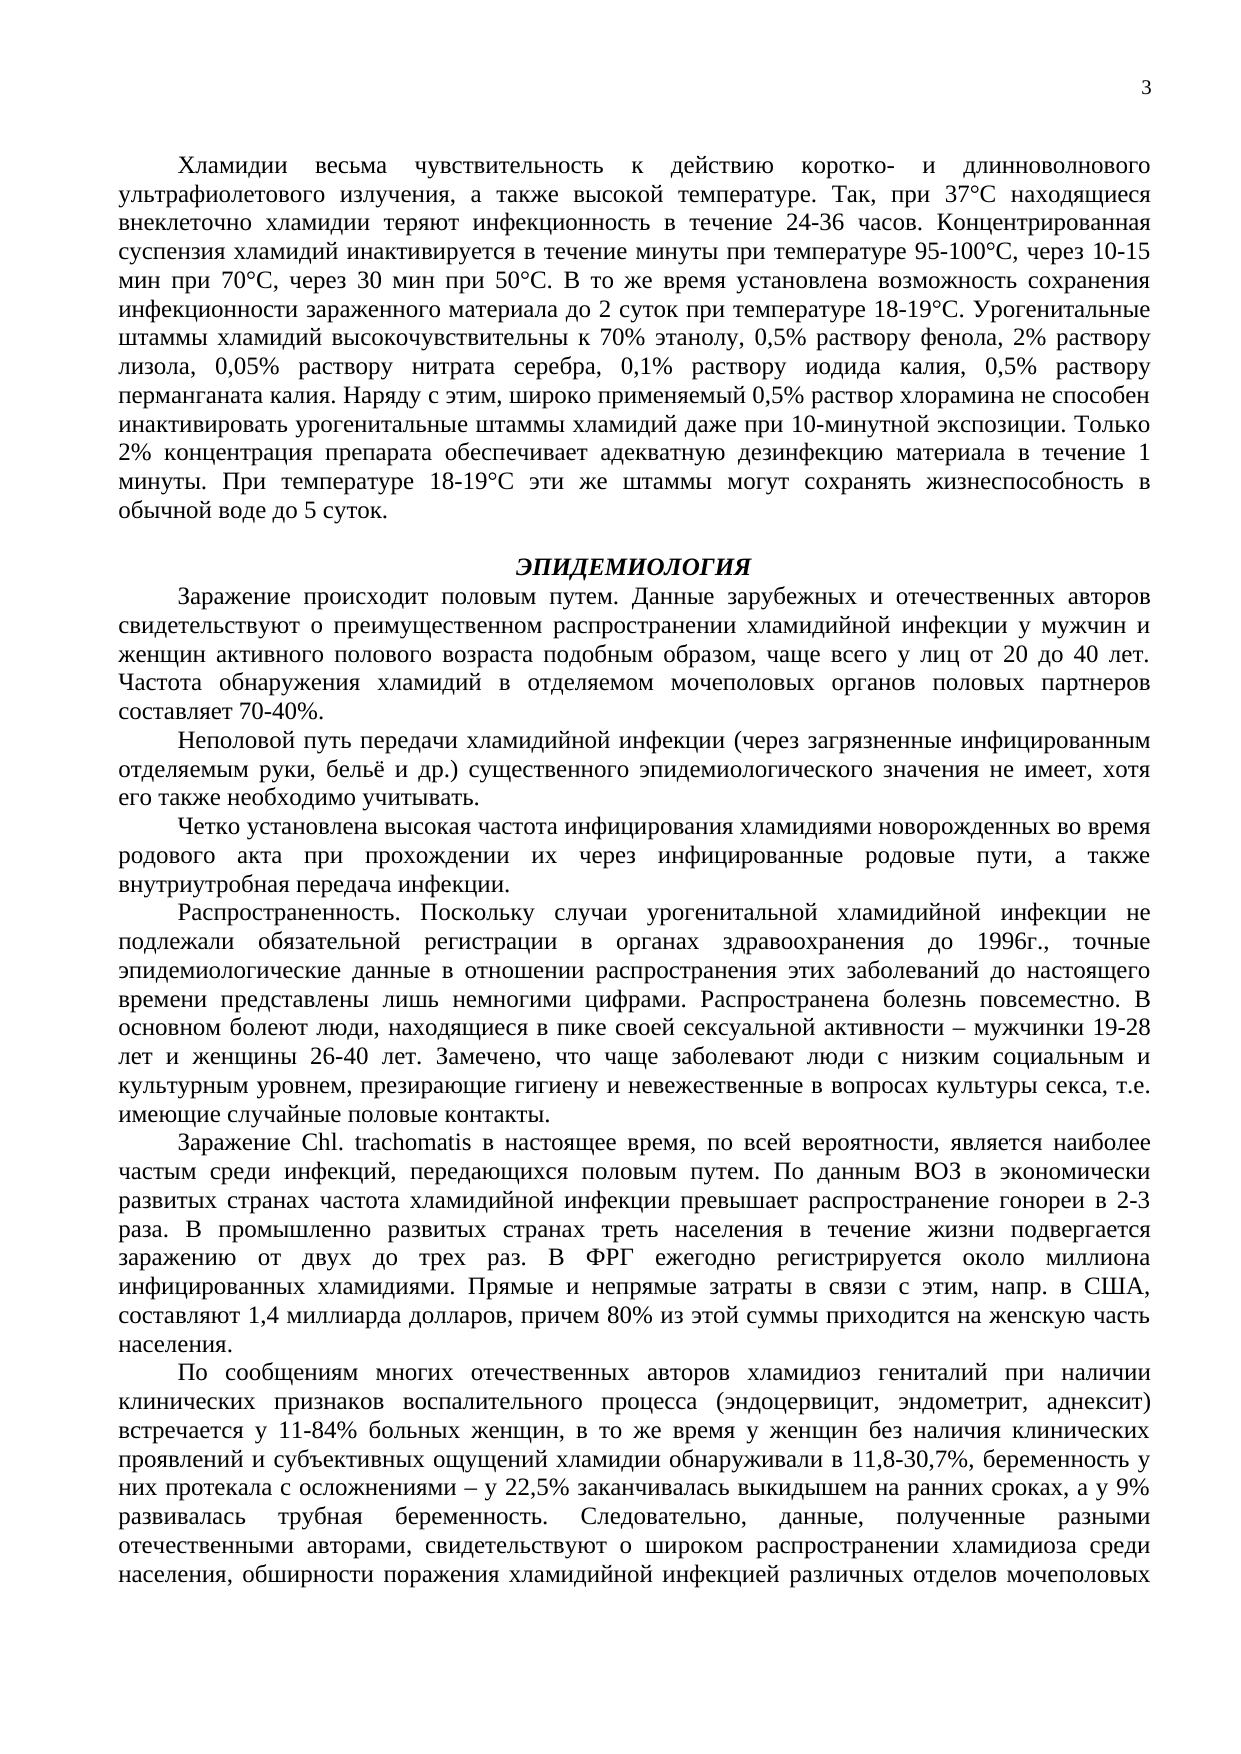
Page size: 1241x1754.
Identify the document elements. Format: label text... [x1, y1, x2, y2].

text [118, 1357, 1152, 1587]
text ЭПИДЕМИОЛОГИЯ [118, 552, 1152, 581]
text Неполовой путь передачи хламидийной инфекции (через загрязненные инфицированным отделяемым руки, бельё и др.) существенного эпидемиологического значения не имеет, хотя его также необходимо учитывать. [118, 725, 1152, 811]
text Распространенность. Поскольку случаи урогенитальной хламидийной инфекции не подлежали обязательной регистрации в органах здравоохранения до 1996г., точные эпидемиологические данные в отношении распространения этих заболеваний до настоящего времени представлены лишь немногими цифрами. Распространена болезнь повсеместно. В основном болеют люди, находящиеся в пике своей сексуальной активности – мужчинки 19-28 лет и женщины 26-40 лет. Замечено, что чаще заболевают люди с низким социальным и культурным уровнем, презирающие гигиену и невежественные в вопросах культуры секса, т.е. имеющие случайные половые контакты. [118, 897, 1152, 1127]
text Заражение происходит половым путем. Данные зарубежных и отечественных авторов свидетельствуют о преимущественном распространении хламидийной инфекции у мужчин и женщин активного полового возраста подобным образом, чаще всего у лиц от 20 до 40 лет. Частота обнаружения хламидий в отделяемом мочеполовых органов половых партнеров составляет 70-40%. [118, 581, 1152, 725]
text Четко установлена высокая частота инфицирования хламидиями новорожденных во время родового акта при прохождении их через инфицированные родовые пути, а также внутриутробная передача инфекции. [118, 811, 1152, 897]
text Заражение Сhl. trachomatis в настоящее время, по всей вероятности, является наиболее частым среди инфекций, передающихся половым путем. По данным ВОЗ в экономически развитых странах частота хламидийной инфекции превышает распространение гонореи в 2-3 раза. В промышленно развитых странах треть населения в течение жизни подвергается заражению от двух до трех раз. В ФРГ ежегодно регистрируется около миллиона инфицированных хламидиями. Прямые и непрямые затраты в связи с этим, напр. в США, составляют 1,4 миллиарда долларов, причем 80% из этой суммы приходится на женскую часть населения. [118, 1127, 1152, 1357]
text Хламидии весьма чувствительность к действию коротко- и длинноволнового ультрафиолетового излучения, а также высокой температуре. Так, при 37°С находящиеся внеклеточно хламидии теряют инфекционность в течение 24-36 часов. Концентрированная суспензия хламидий инактивируется в течение минуты при температуре 95-100°С, через 10-15 мин при 70°С, через 30 мин при 50°С. В то же время установлена возможность сохранения инфекционности зараженного материала до 2 суток при температуре 18-19°С. Урогенитальные штаммы хламидий высокочувствительны к 70% этанолу, 0,5% раствору фенола, 2% раствору лизола, 0,05% раствору нитрата серебра, 0,1% раствору иодида калия, 0,5% раствору перманганата калия. Наряду с этим, широко применяемый 0,5% раствор хлорамина не способен инактивировать урогенитальные штаммы хламидий даже при 10-минутной экспозиции. Только 2% концентрация препарата обеспечивает адекватную дезинфекцию материала в течение 1 минуты. При температуре 18-19°С эти же штаммы могут сохранять жизнеспособность в обычной воде до 5 суток. [118, 150, 1152, 524]
